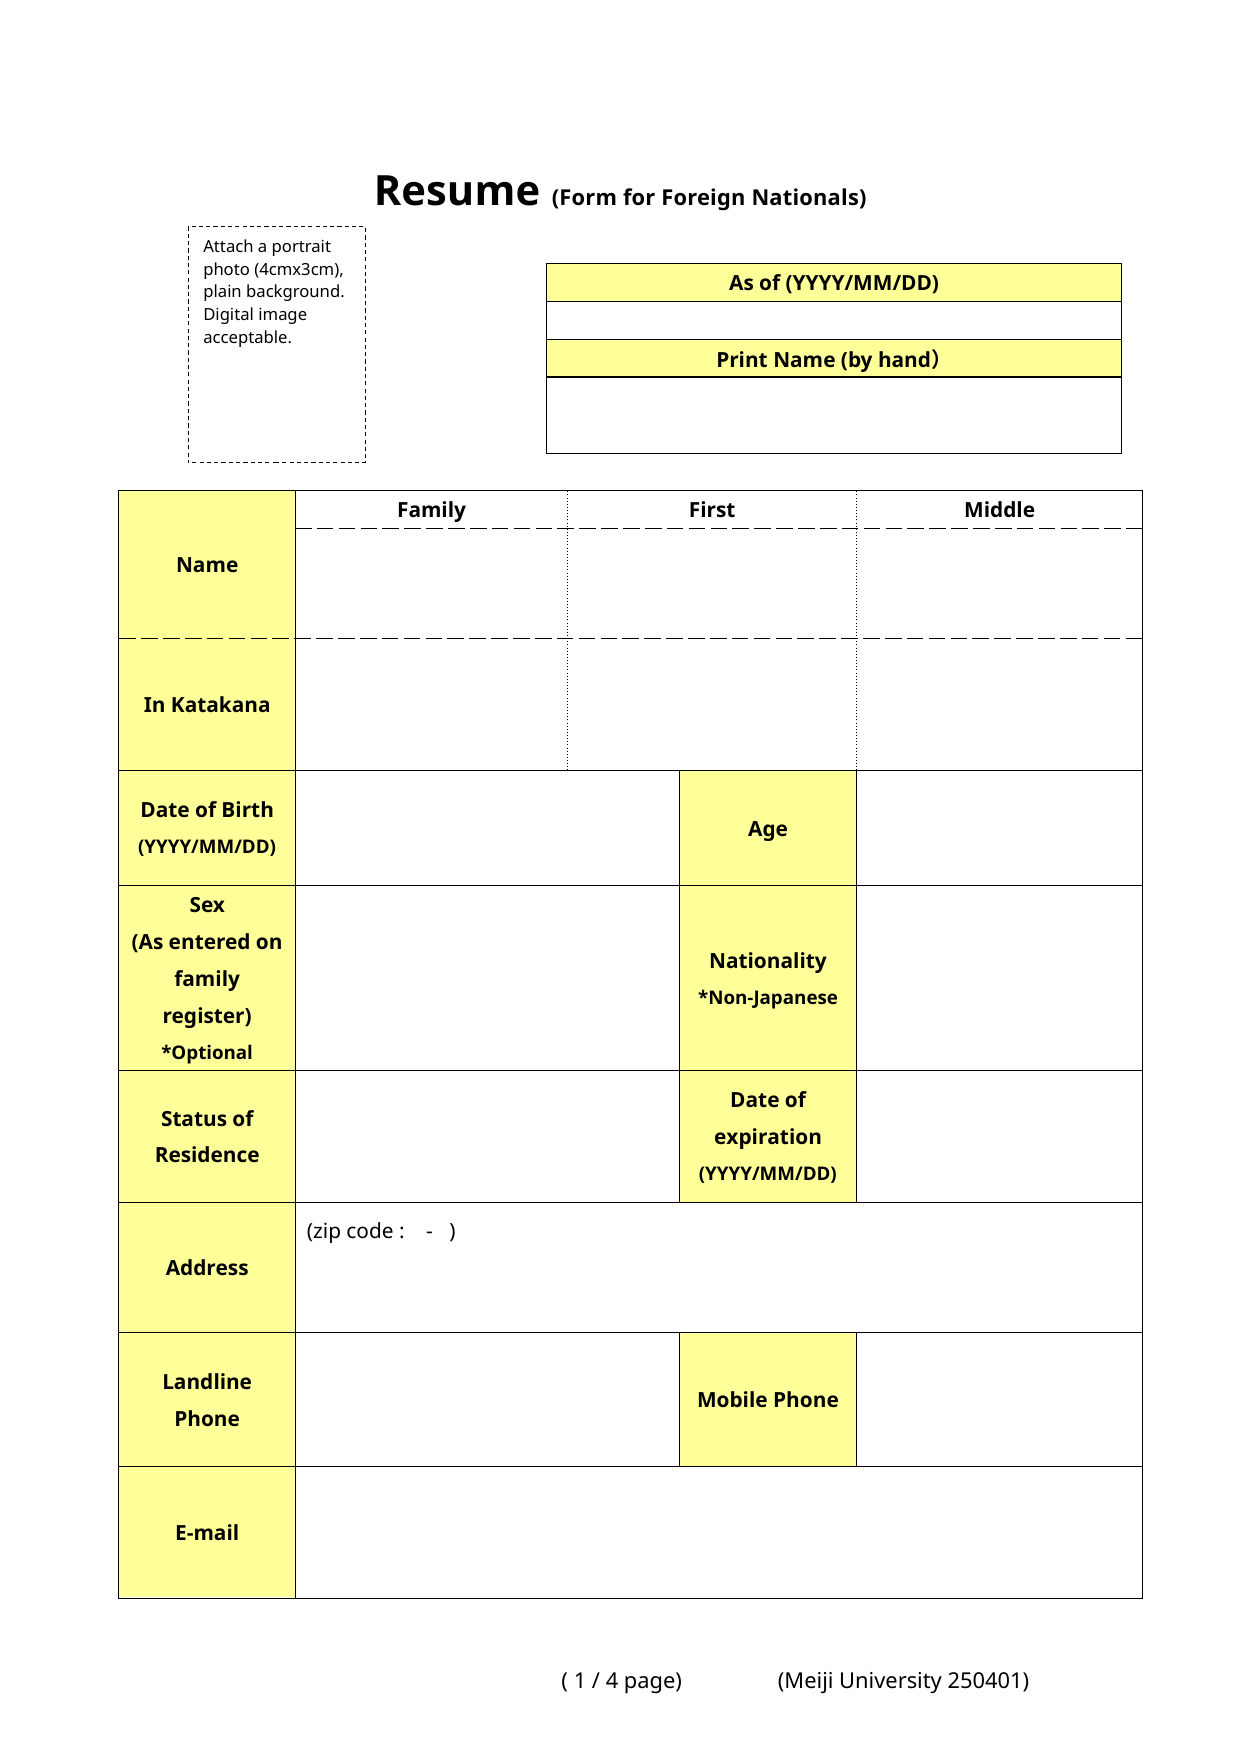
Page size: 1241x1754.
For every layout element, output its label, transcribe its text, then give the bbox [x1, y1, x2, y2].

table_header First [568, 491, 856, 528]
table_header Middle [856, 491, 1142, 528]
table_cell Mobile Phone [680, 1333, 856, 1466]
table_cell Date of Birth (YYYY/MM/DD) [119, 771, 295, 885]
table_cell [857, 1071, 1142, 1202]
table_cell [296, 528, 567, 638]
table_cell (zip code : - ) [296, 1203, 1142, 1332]
table_header As of (YYYY/MM/DD) [547, 264, 1121, 301]
table_cell [857, 771, 1142, 885]
table_cell [856, 528, 1142, 638]
table_cell Status of Residence [119, 1071, 295, 1202]
table_cell Print Name (by hand） [547, 340, 1121, 376]
table_cell [296, 886, 679, 1070]
table_cell [856, 638, 1142, 770]
table_cell [296, 1467, 1142, 1597]
table_cell [857, 1333, 1142, 1466]
table_cell Address [119, 1203, 295, 1332]
table_header Name [119, 491, 295, 638]
table_cell [296, 1333, 679, 1466]
table_cell Date of expiration (YYYY/MM/DD) [680, 1071, 856, 1202]
table_cell [568, 638, 856, 770]
table_cell [296, 771, 679, 885]
table_cell E-mail [119, 1467, 295, 1597]
table_header Family [296, 491, 567, 528]
table_cell In Katakana [119, 638, 295, 770]
table_cell [568, 528, 856, 638]
table_cell [857, 886, 1142, 1070]
table_cell [296, 1071, 679, 1202]
table_cell Nationality *Non-Japanese [680, 886, 856, 1070]
table_cell [296, 638, 567, 770]
text Resume (Form for Foreign Nationals) [118, 153, 1122, 226]
table_cell Age [680, 771, 856, 885]
table_cell Sex (As entered on family register) *Optional [119, 886, 295, 1070]
table_cell [547, 378, 1121, 452]
table_cell [547, 302, 1121, 338]
table_cell Landline Phone [119, 1333, 295, 1466]
